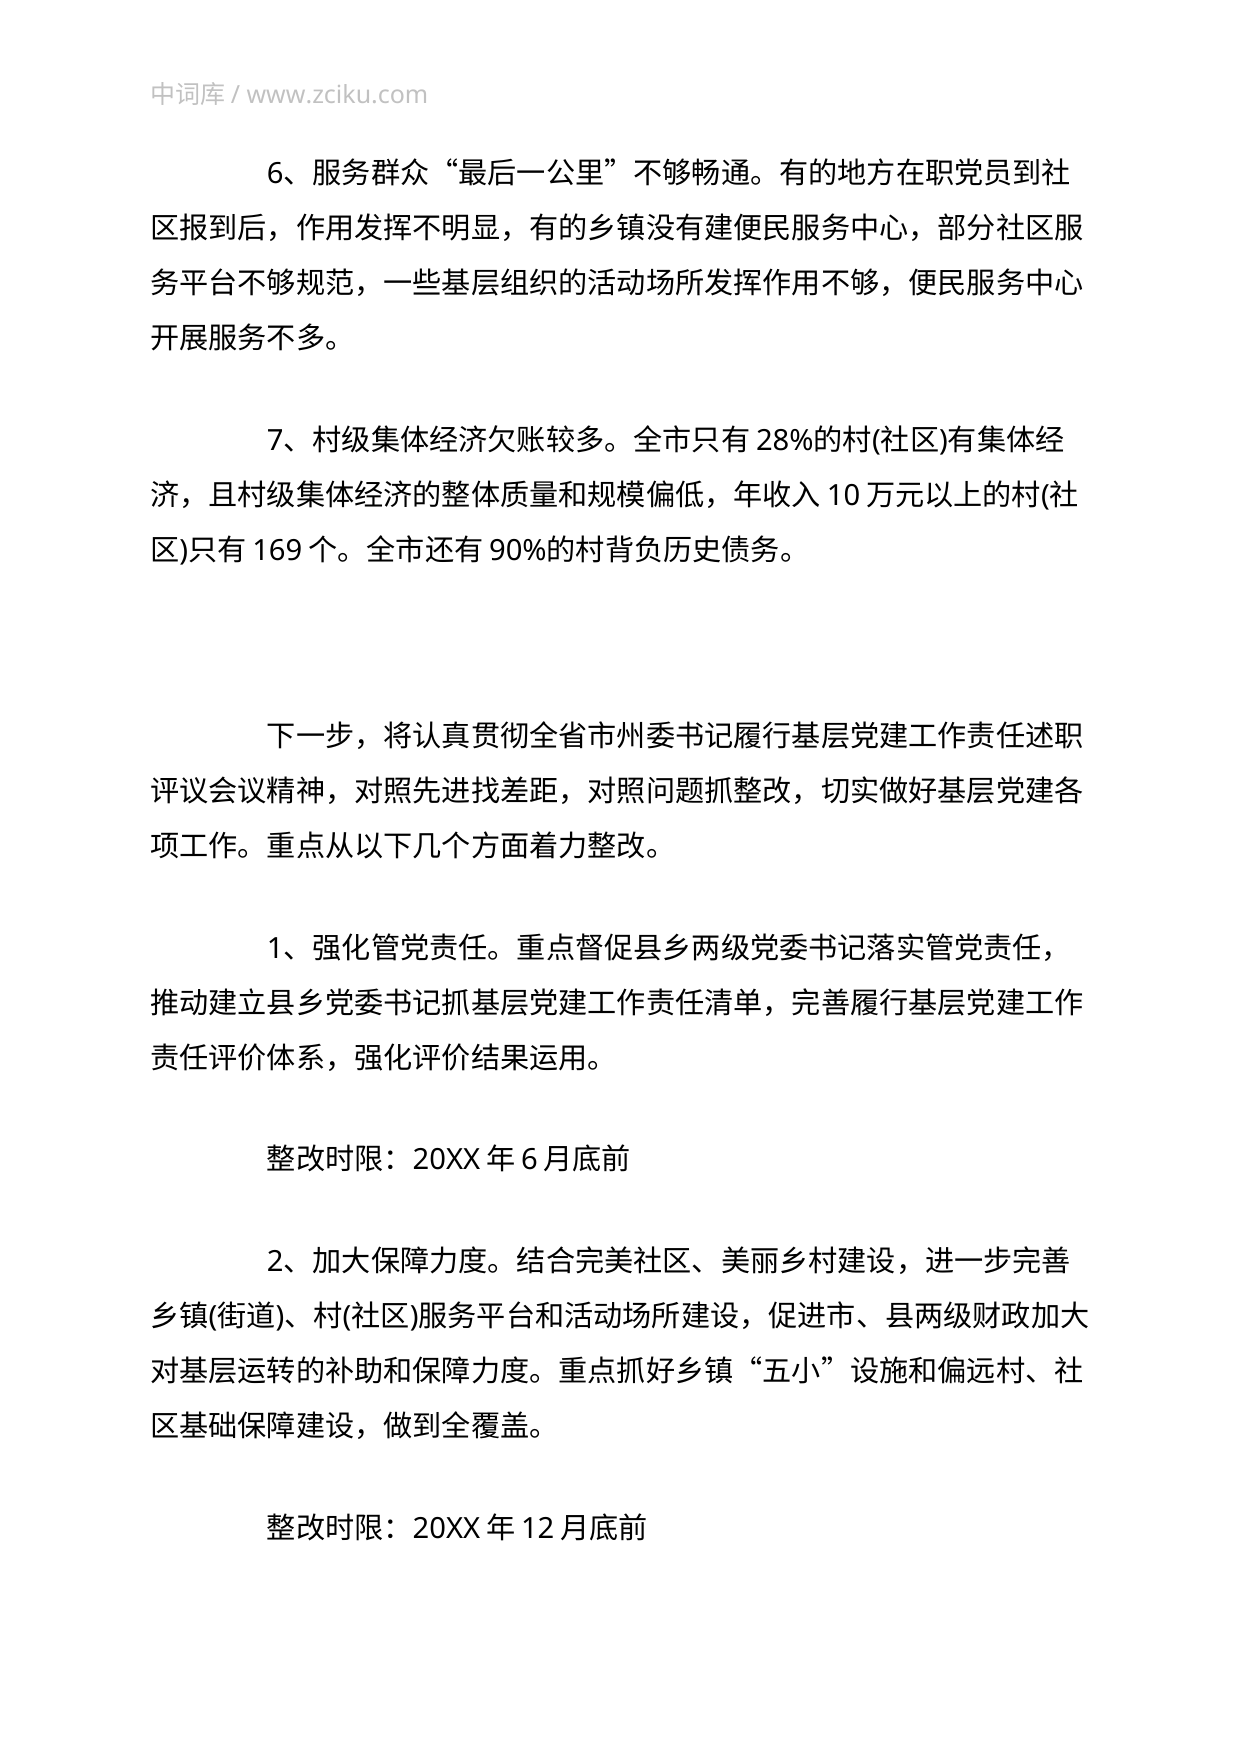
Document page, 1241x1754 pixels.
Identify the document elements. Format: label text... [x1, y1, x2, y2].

text 下一步，将认真贯彻全省市州委书记履行基层党建工作责任述职评议会议精神，对照先进找差距，对照问题抓整改，切实做好基层党建各项工作。重点从以下几个方面着力整改。 [150, 713, 1090, 865]
text 整改时限：20XX年6月底前 [150, 1136, 1090, 1178]
text 2、加大保障力度。结合完美社区、美丽乡村建设，进一步完善乡镇(街道)、村(社区)服务平台和活动场所建设，促进市、县两级财政加大对基层运转的补助和保障力度。重点抓好乡镇“五小”设施和偏远村、社区基础保障建设，做到全覆盖。 [150, 1238, 1090, 1445]
text 1、强化管党责任。重点督促县乡两级党委书记落实管党责任，推动建立县乡党委书记抓基层党建工作责任清单，完善履行基层党建工作责任评价体系，强化评价结果运用。 [150, 924, 1090, 1076]
text 6、服务群众“最后一公里”不够畅通。有的地方在职党员到社区报到后，作用发挥不明显，有的乡镇没有建便民服务中心，部分社区服务平台不够规范，一些基层组织的活动场所发挥作用不够，便民服务中心开展服务不多。 [150, 150, 1090, 357]
text 7、村级集体经济欠账较多。全市只有28%的村(社区)有集体经济，且村级集体经济的整体质量和规模偏低，年收入10万元以上的村(社区)只有169个。全市还有90%的村背负历史债务。 [150, 417, 1090, 569]
text 整改时限：20XX年12月底前 [150, 1504, 1090, 1547]
